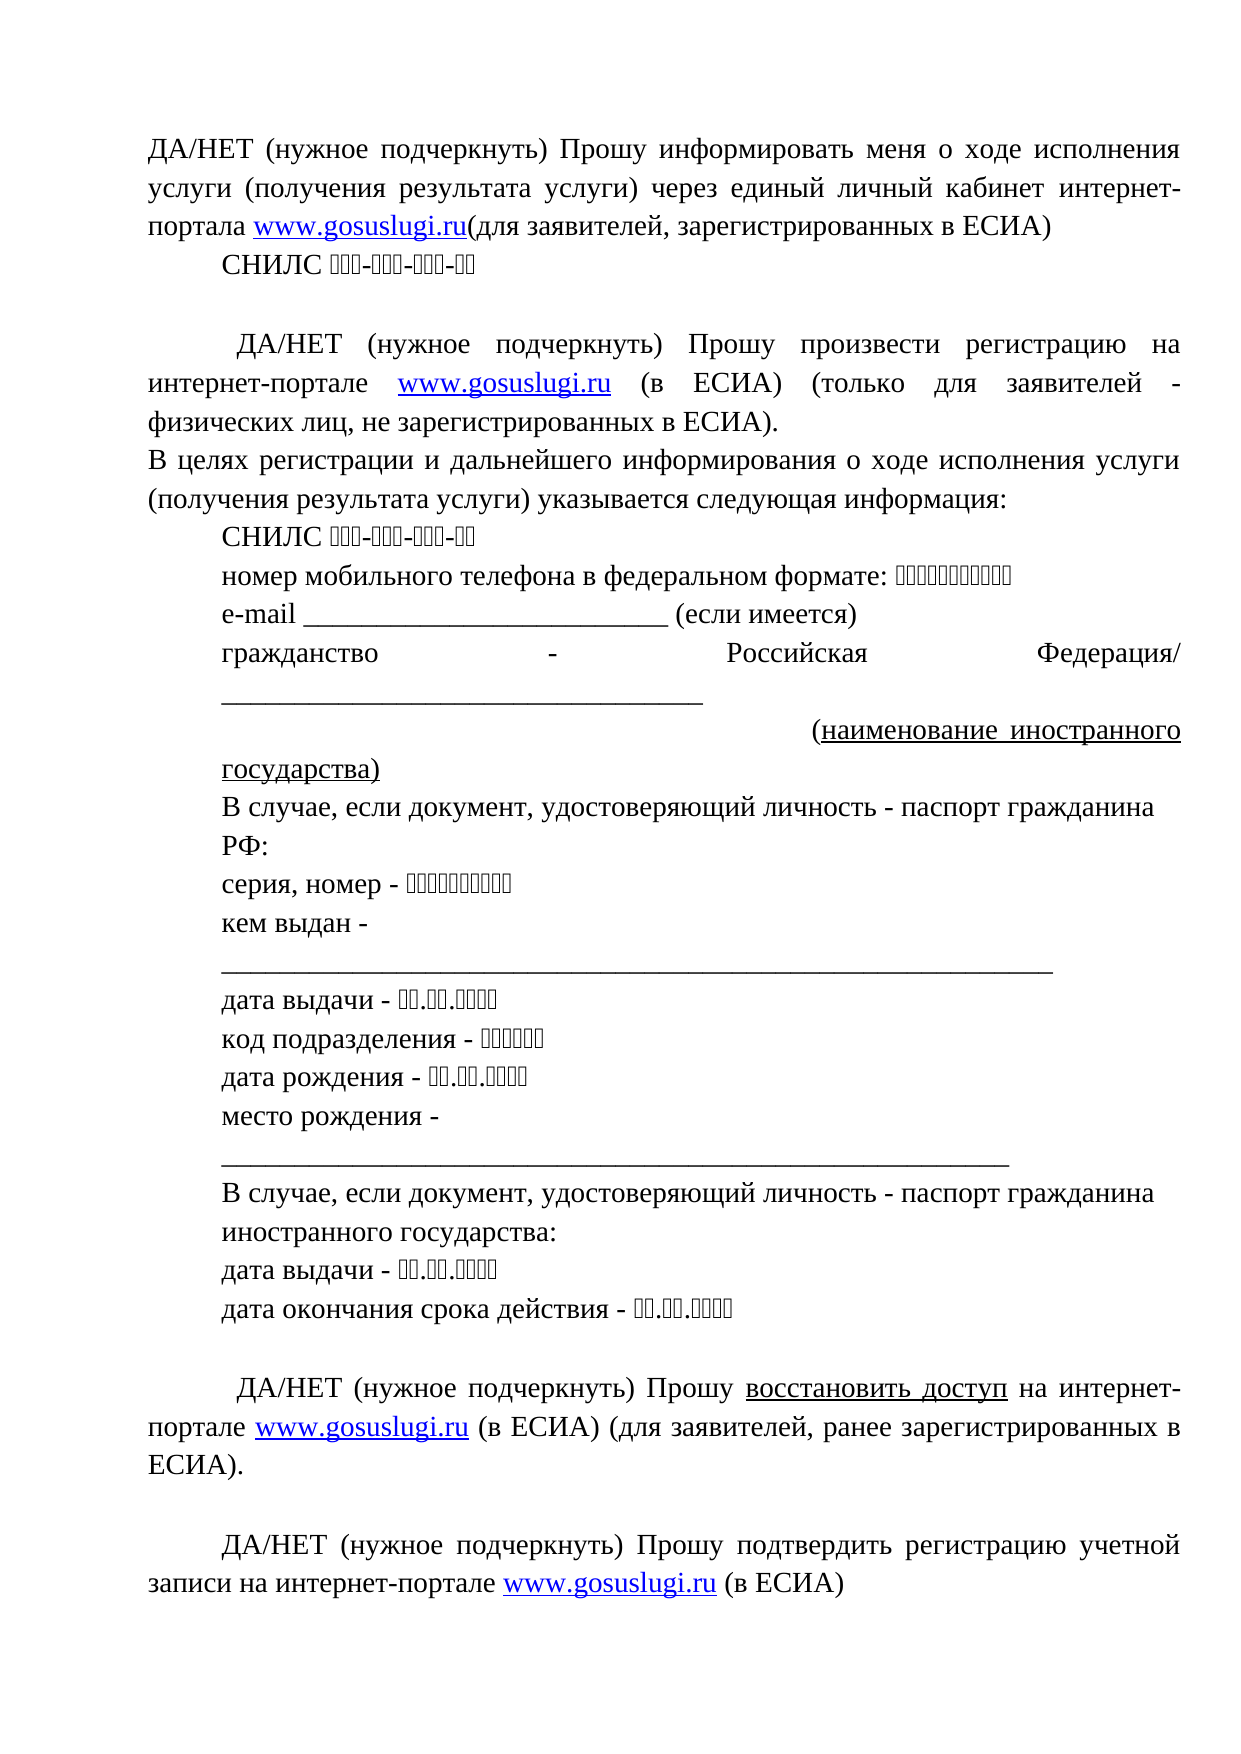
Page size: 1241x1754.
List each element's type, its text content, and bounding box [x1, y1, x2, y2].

text В случае, если документ, удостоверяющий личность - паспорт гражданина иностранного государства: [221, 1175, 1176, 1247]
text дата выдачи - .. [221, 1252, 1176, 1286]
text ДА/НЕТ (нужное подчеркнуть) Прошу информировать меня о ходе исполнения услуги (получения результата услуги) через единый личный кабинет интернет-портала www.gosuslugi.ru(для заявителей, зарегистрированных в ЕСИА) [148, 131, 1181, 242]
text гражданство - Российская Федерация/ _________________________________ [221, 635, 1181, 707]
text ДА/НЕТ (нужное подчеркнуть) Прошу произвести регистрацию на интернет-портале www.gosuslugi.ru (в ЕСИА) (только для заявителей - физических лиц, не зарегистрированных в ЕСИА). [148, 327, 1181, 437]
text дата рождения - .. [221, 1059, 1181, 1093]
text В целях регистрации и дальнейшего информирования о ходе исполнения услуги (получения результата услуги) указывается следующая информация: [148, 442, 1181, 514]
text (наименование иностранного государства) [221, 712, 1181, 784]
text e-mail _________________________ (если имеется) [221, 597, 1181, 630]
text В случае, если документ, удостоверяющий личность - паспорт гражданина РФ: [221, 789, 1176, 861]
text дата выдачи - .. [221, 982, 1176, 1016]
text ДА/НЕТ (нужное подчеркнуть) Прошу подтвердить регистрацию учетной записи на интернет-портале www.gosuslugi.ru (в ЕСИА) [148, 1527, 1181, 1599]
text ДА/НЕТ (нужное подчеркнуть) Прошу восстановить доступ на интернет-портале www.gosuslugi.ru (в ЕСИА) (для заявителей, ранее зарегистрированных в ЕСИА). [148, 1370, 1181, 1481]
text место рождения - ______________________________________________________ [221, 1098, 1176, 1170]
text дата окончания срока действия - .. [221, 1291, 1176, 1324]
text код подразделения - [221, 1021, 1176, 1054]
text номер мобильного телефона в федеральном формате: [221, 558, 1181, 592]
text серия, номер - [221, 866, 1176, 900]
text СНИЛС --- [148, 247, 1181, 281]
text СНИЛС --- [221, 519, 1181, 553]
text кем выдан - _________________________________________________________ [221, 905, 1176, 977]
